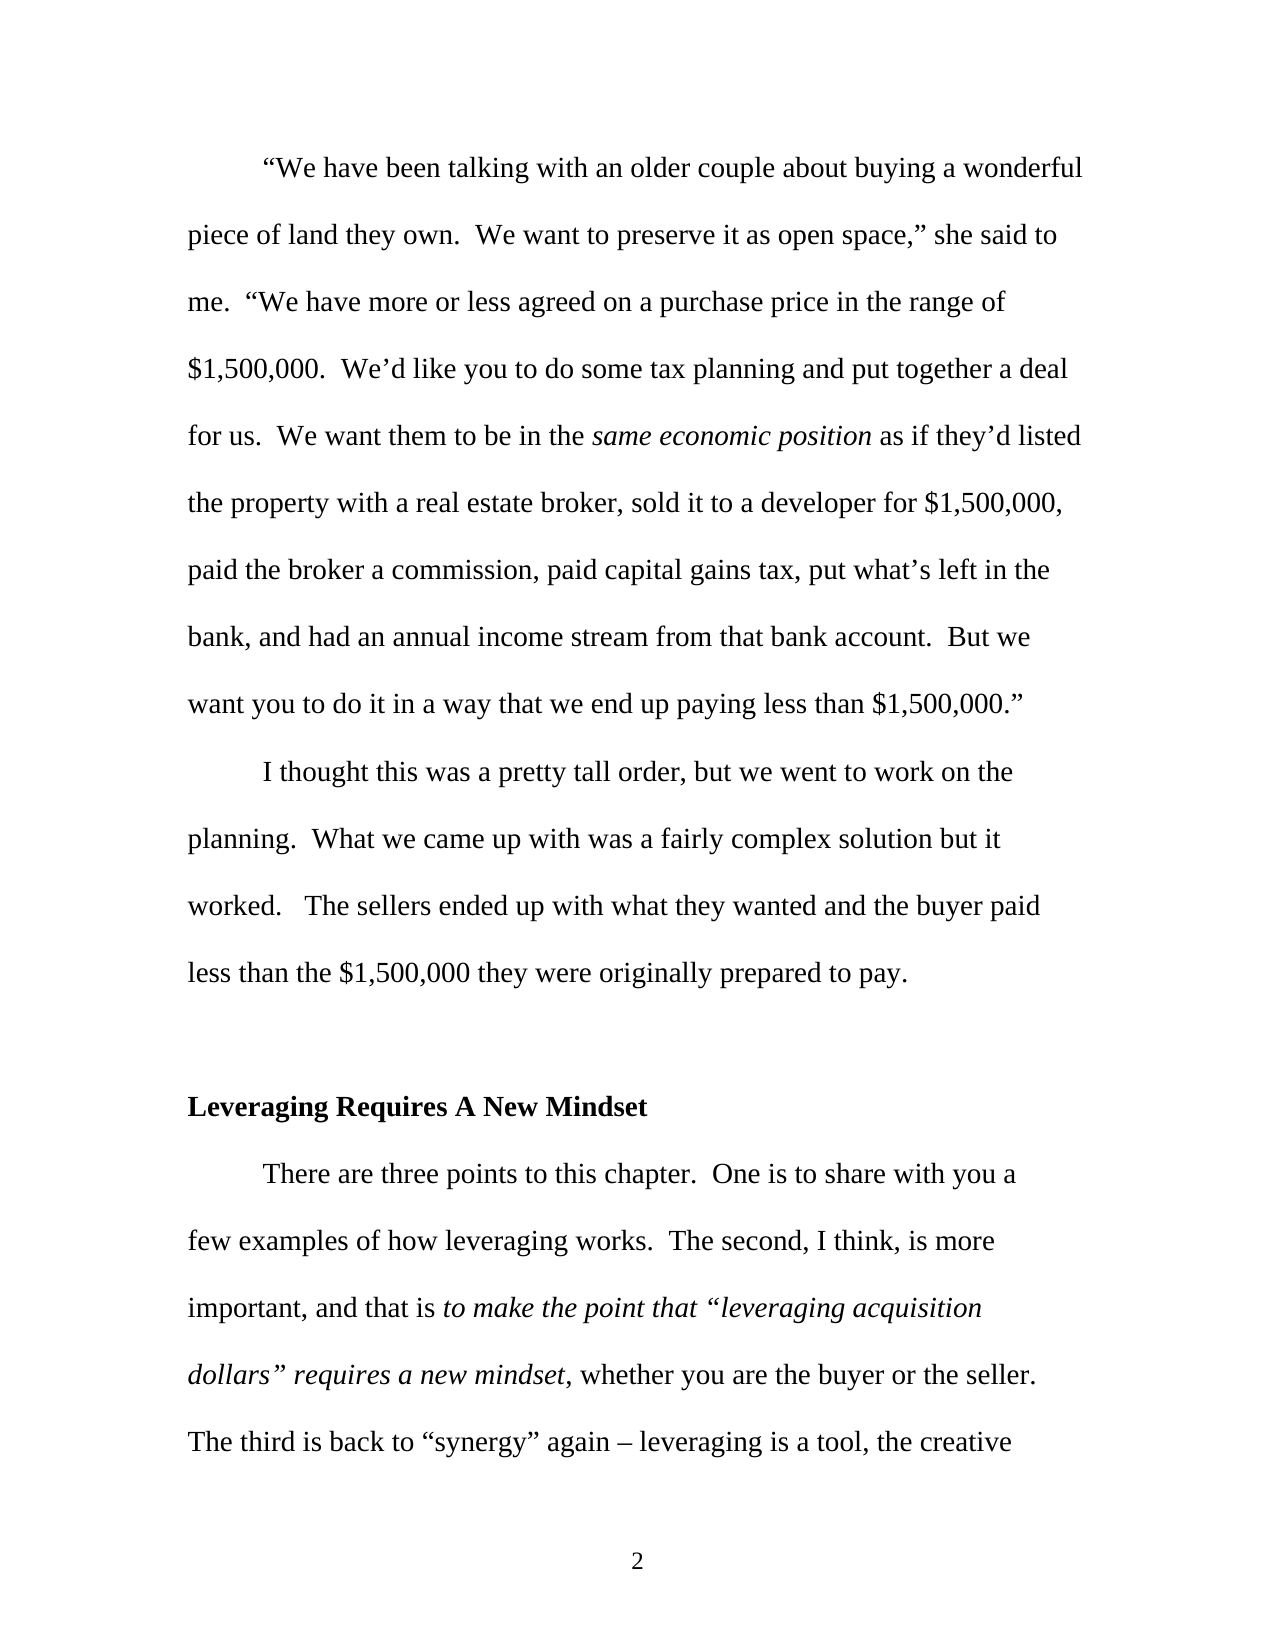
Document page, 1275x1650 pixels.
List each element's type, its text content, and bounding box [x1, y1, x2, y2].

text Leveraging Requires A New Mindset [187, 1089, 1087, 1123]
text I thought this was a pretty tall order, but we went to work on the planning. What we came up with was a fairly complex solution but it worked. The sellers ended up with what they wanted and the buyer paid less than the $1,500,000 they were originally prepared to pay. [187, 754, 1087, 988]
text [187, 1156, 1057, 1458]
text “We have been talking with an older couple about buying a wonderful piece of land they own. We want to preserve it as open space,” she said to me. “We have more or less agreed on a purchase price in the range of $1,500,000. We’d like you to do some tax planning and put together a deal for us. We want them to be in the same economic position as if they’d listed the property with a real estate broker, sold it to a developer for $1,500,000, paid the broker a commission, paid capital gains tax, put what’s left in the bank, and had an annual income stream from that bank account. But we want you to do it in a way that we end up paying less than $1,500,000.” [187, 150, 1087, 720]
